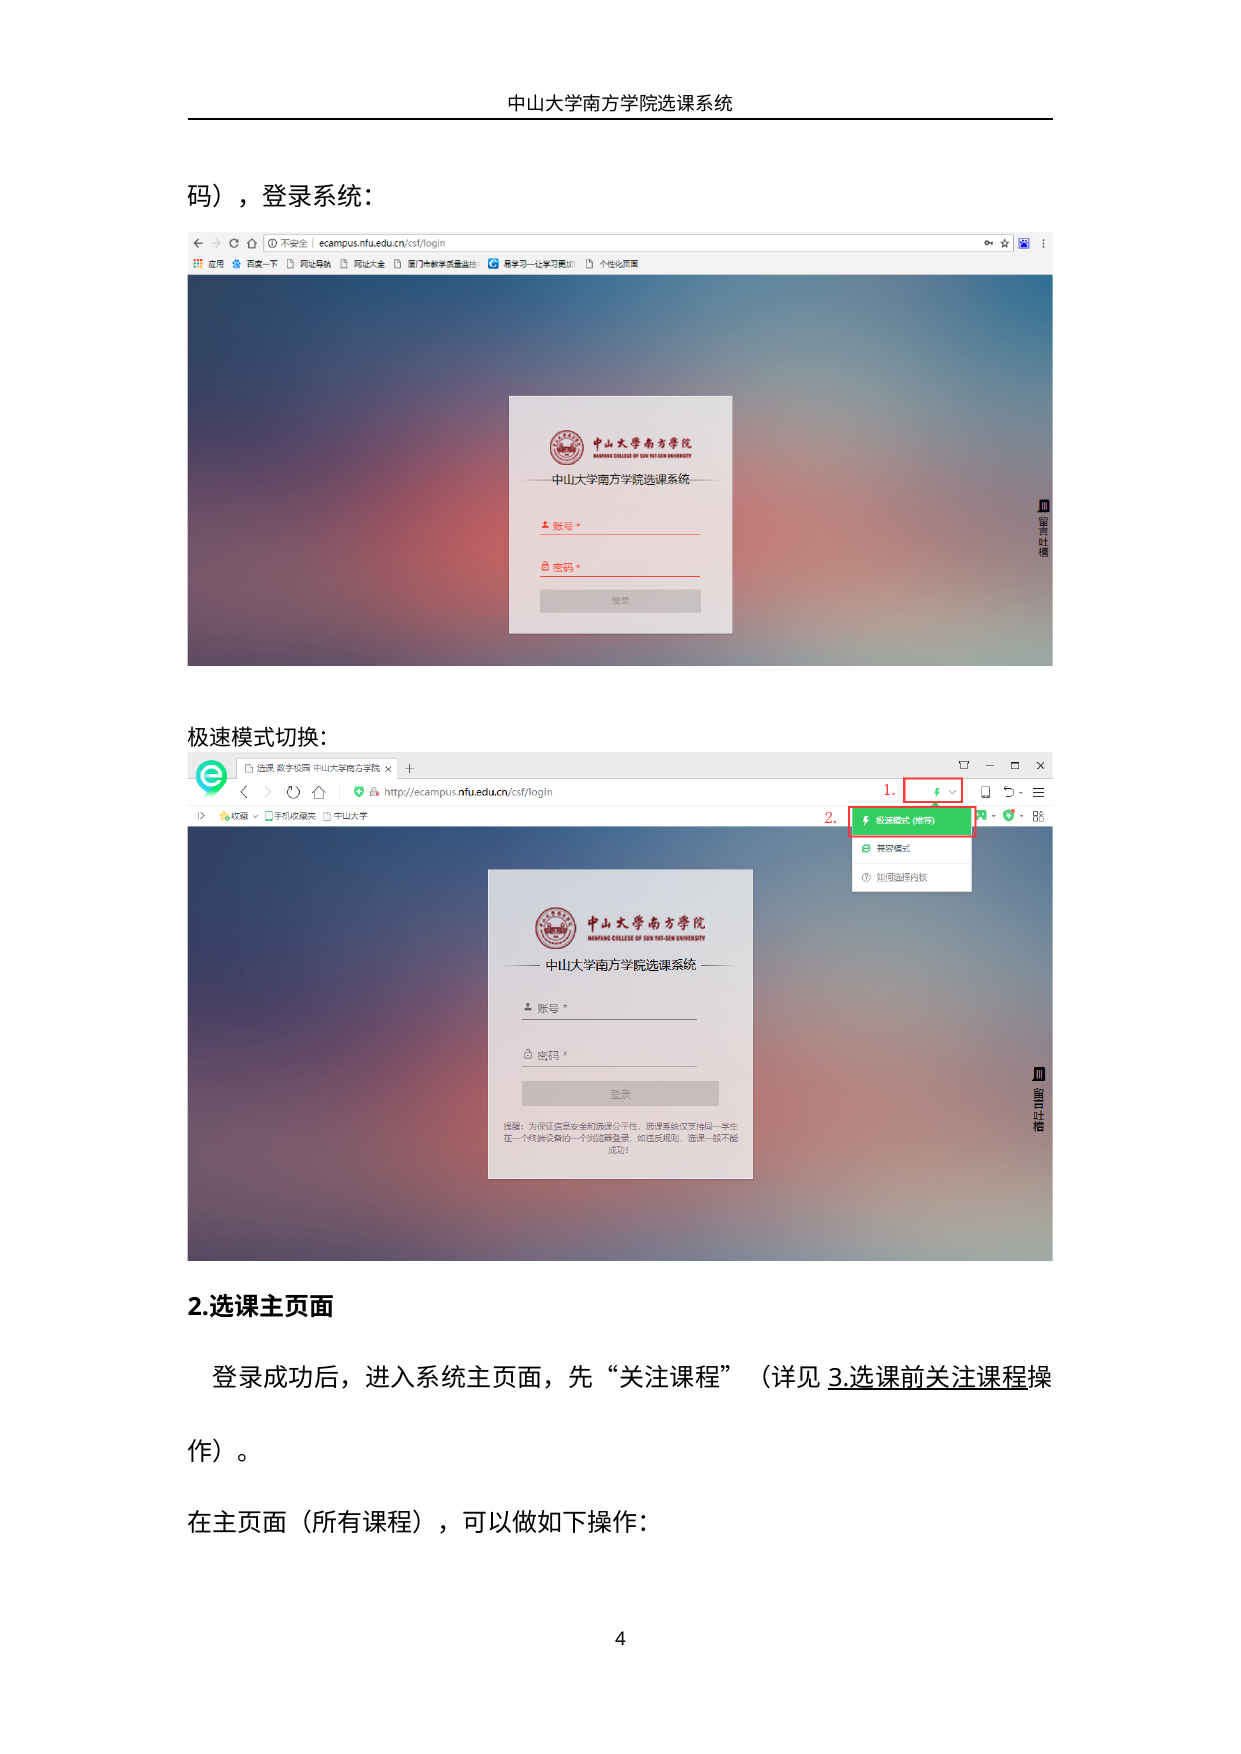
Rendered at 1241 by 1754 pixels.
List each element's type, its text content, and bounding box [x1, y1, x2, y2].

subtitle 2.选课主页面 [187, 1272, 1053, 1337]
text 在主页面（所有课程），可以做如下操作： [187, 1488, 1053, 1553]
picture [187, 752, 1053, 1261]
text 极速模式切换： [187, 720, 1053, 752]
picture [187, 232, 1053, 666]
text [187, 162, 1053, 227]
text 登录成功后，进入系统主页面，先“关注课程”（详见3.选课前关注课程操作）。 [187, 1343, 1053, 1482]
